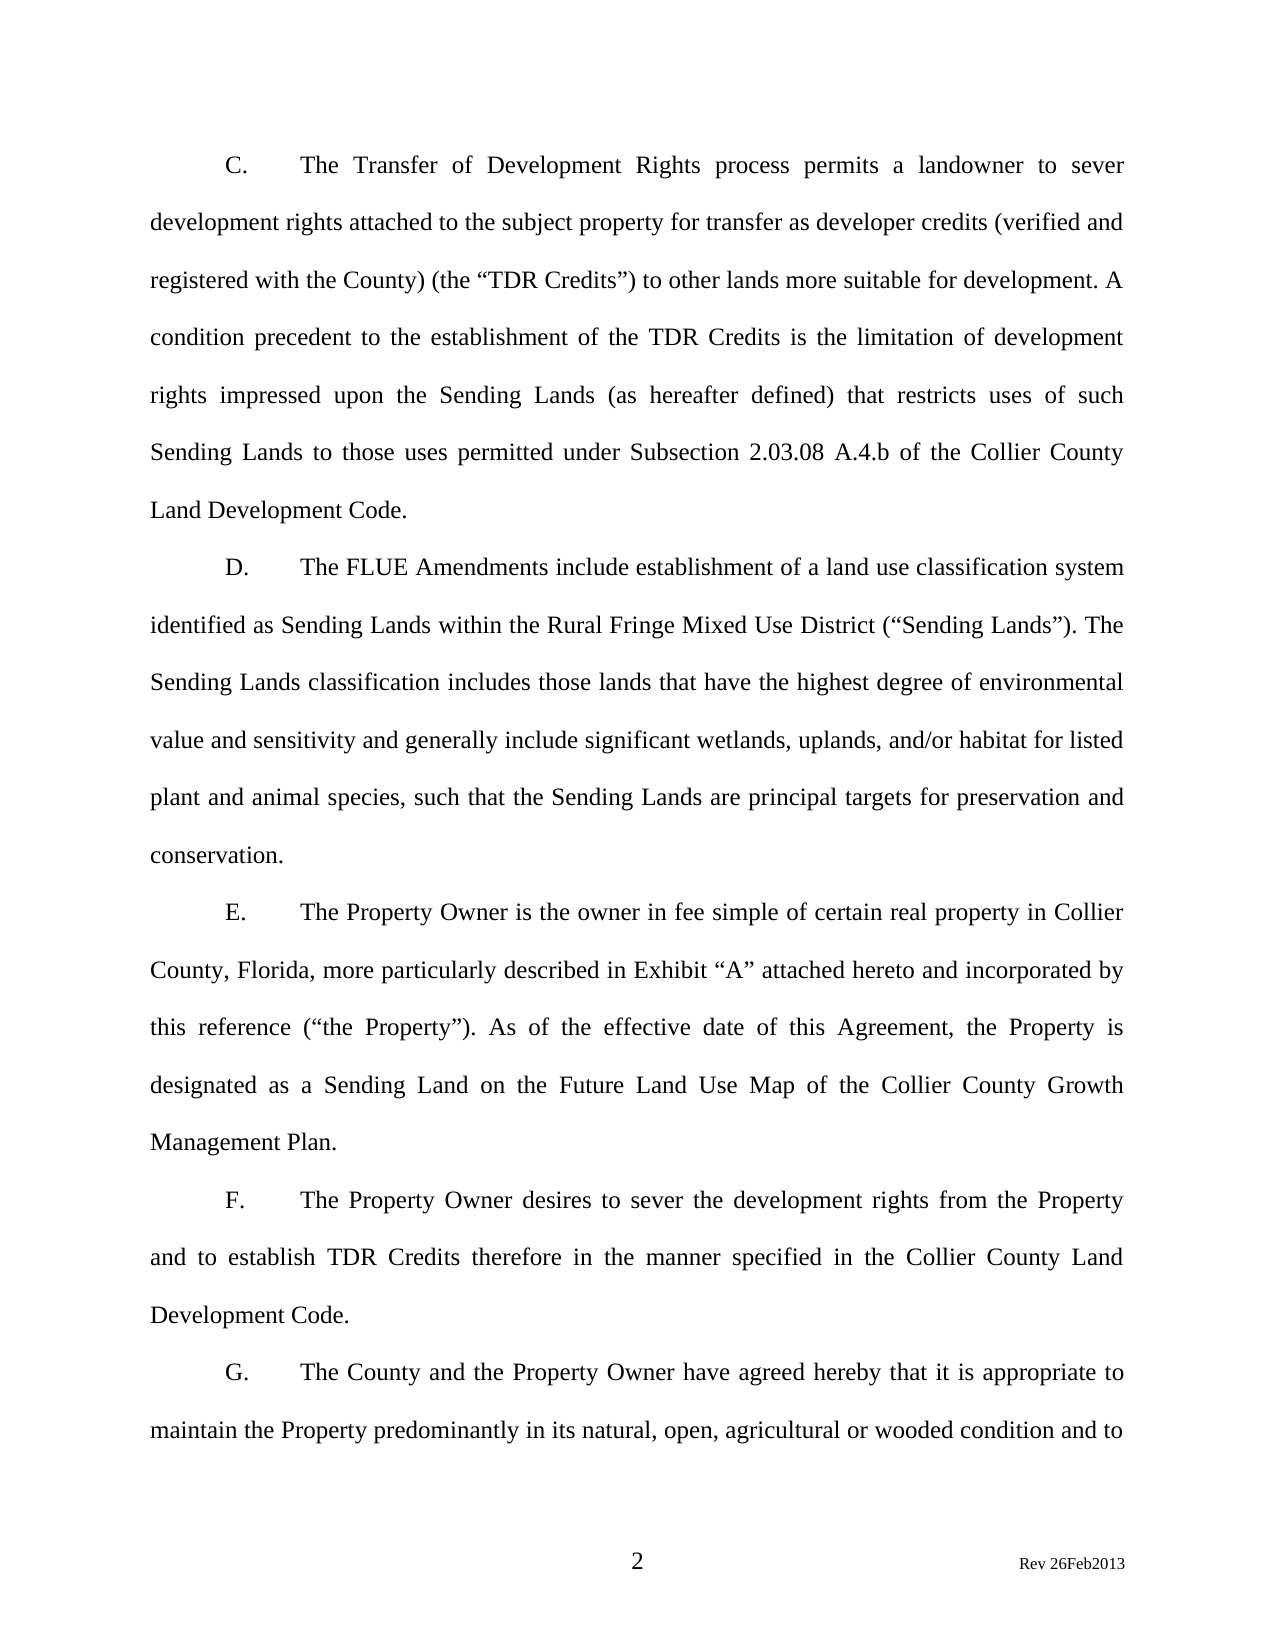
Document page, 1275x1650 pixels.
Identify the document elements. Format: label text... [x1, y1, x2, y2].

list The Property Owner is the owner in fee simple of certain real property in Collier County, Florida, more particularly described in Exhibit “A” attached hereto and incorporated by this reference (“the Property”). As of the effective date of this Agreement, the Property is designated as a Sending Land on the Future Land Use Map of the Collier County Growth Management Plan. [150, 897, 1125, 1156]
list The FLUE Amendments include establishment of a land use classification system identified as Sending Lands within the Rural Fringe Mixed Use District (“Sending Lands”). The Sending Lands classification includes those lands that have the highest degree of environmental value and sensitivity and generally include significant wetlands, uplands, and/or habitat for listed plant and animal species, such that the Sending Lands are principal targets for preservation and conservation. [150, 552, 1125, 869]
list The Transfer of Development Rights process permits a landowner to sever development rights attached to the subject property for transfer as developer credits (verified and registered with the County) (the “TDR Credits”) to other lands more suitable for development. A condition precedent to the establishment of the TDR Credits is the limitation of development rights impressed upon the Sending Lands (as hereafter defined) that restricts uses of such Sending Lands to those uses permitted under Subsection 2.03.08 A.4.b of the Collier County Land Development Code. [150, 150, 1125, 524]
list The Property Owner desires to sever the development rights from the Property and to establish TDR Credits therefore in the manner specified in the Collier County Land Development Code. [150, 1185, 1125, 1329]
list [150, 1357, 1125, 1444]
